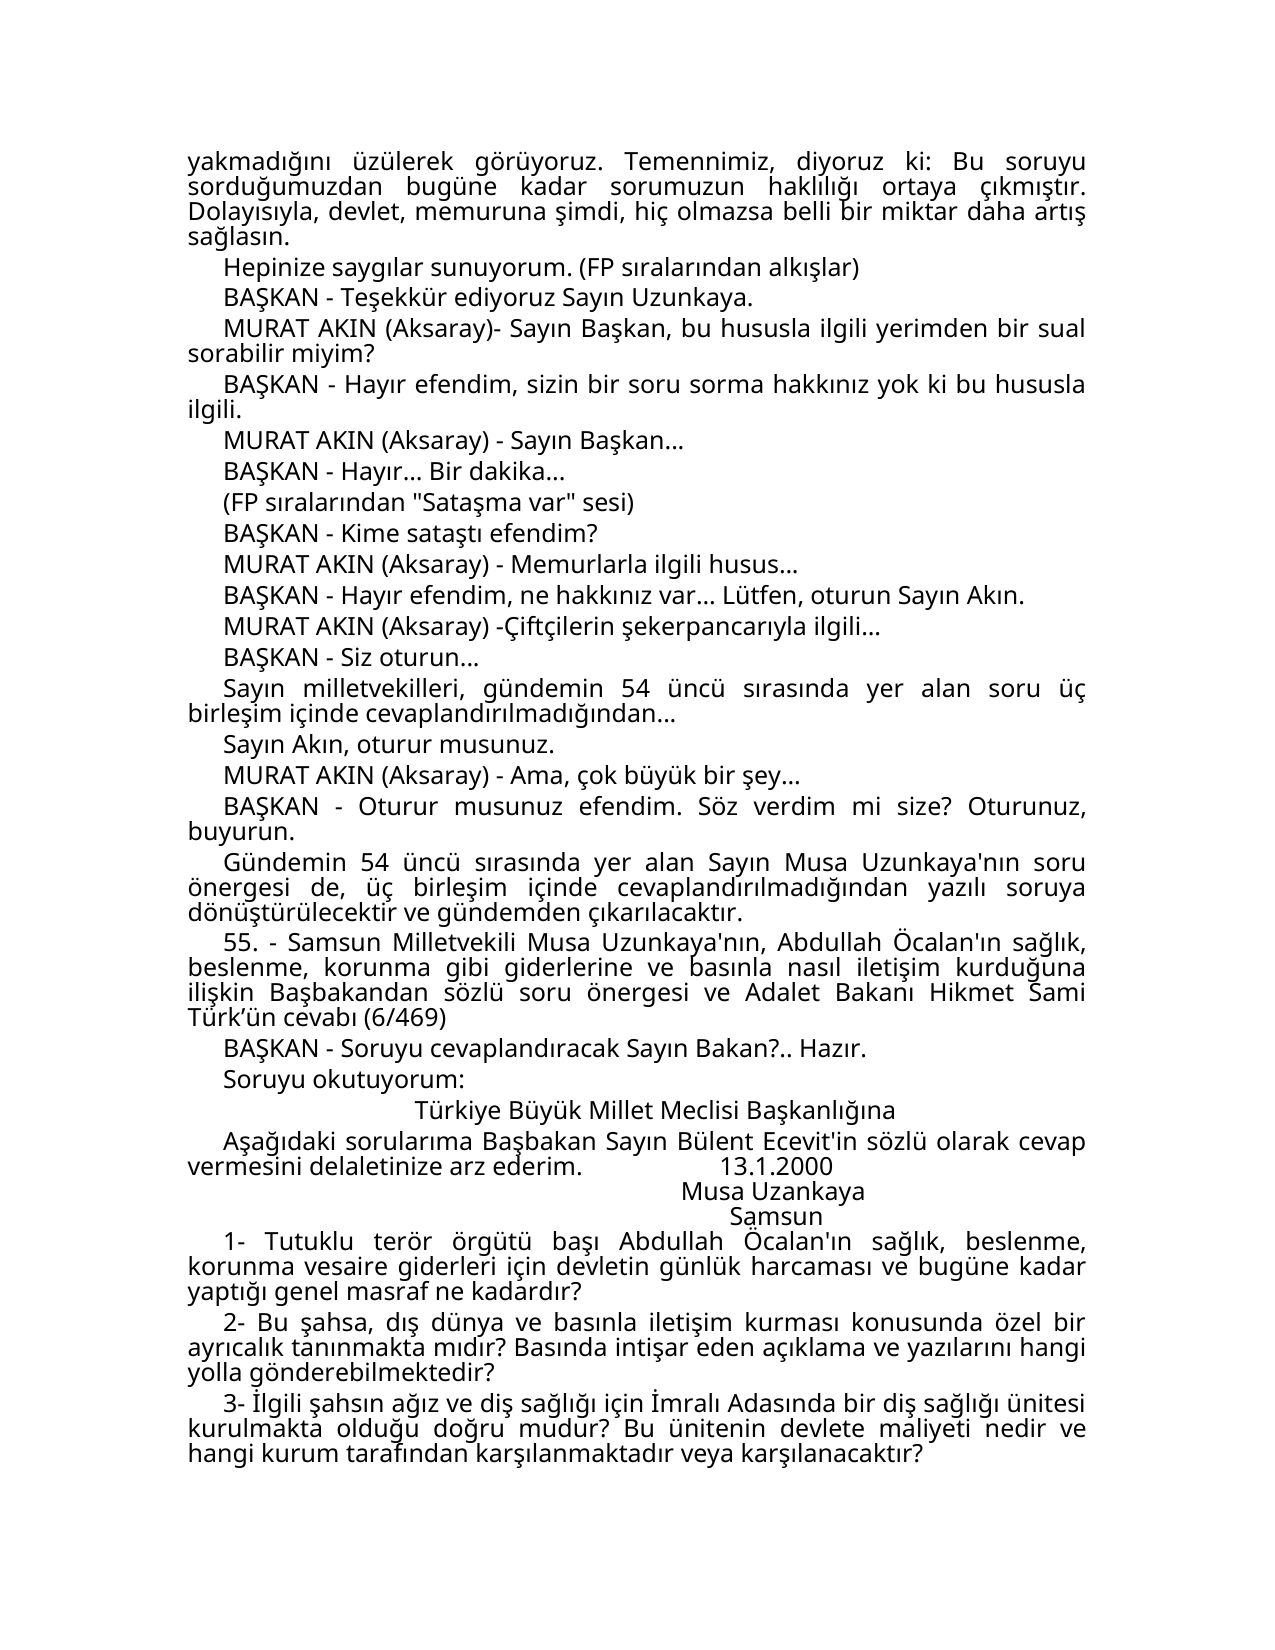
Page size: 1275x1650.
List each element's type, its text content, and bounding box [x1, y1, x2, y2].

text Samsun [187, 1206, 1087, 1231]
text MURAT AKIN (Aksaray)- Sayın Başkan, bu hususla ilgili yerimden bir sual sorabilir miyim? [187, 318, 1087, 368]
text 2- Bu şahsa, dış dünya ve basınla iletişim kurması konusunda özel bir ayrıcalık tanınmakta mıdır? Basında intişar eden açıklama ve yazılarını hangi yolla gönderebilmektedir? [187, 1312, 1087, 1387]
text BAŞKAN - Kime sataştı efendim? [187, 522, 1087, 547]
text Gündemin 54 üncü sırasında yer alan Sayın Musa Uzunkaya'nın soru önergesi de, üç birleşim içinde cevaplandırılmadığından yazılı soruya dönüştürülecektir ve gündemden çıkarılacaktır. [187, 851, 1087, 926]
text Sayın milletvekilleri, gündemin 54 üncü sırasında yer alan soru üç birleşim içinde cevaplandırılmadığından... [187, 677, 1087, 727]
text BAŞKAN - Hayır... Bir dakika... [187, 461, 1087, 486]
text MURAT AKIN (Aksaray) -Çiftçilerin şekerpancarıyla ilgili... [187, 615, 1087, 640]
text (FP sıralarından "Sataşma var" sesi) [187, 492, 1087, 517]
text 1- Tutuklu terör örgütü başı Abdullah Öcalan'ın sağlık, beslenme, korunma vesaire giderleri için devletin günlük harcaması ve bugüne kadar yaptığı genel masraf ne kadardır? [187, 1231, 1087, 1306]
text BAŞKAN - Oturur musunuz efendim. Söz verdim mi size? Oturunuz, buyurun. [187, 795, 1087, 845]
text Türkiye Büyük Millet Meclisi Başkanlığına [187, 1100, 1087, 1125]
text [187, 150, 1087, 250]
text Aşağıdaki sorularıma Başbakan Sayın Bülent Ecevit'in sözlü olarak cevap vermesini delaletinize arz ederim. 13.1.2000 [187, 1131, 1087, 1181]
text Sayın Akın, oturur musunuz. [187, 733, 1087, 758]
text MURAT AKIN (Aksaray) - Memurlarla ilgili husus... [187, 553, 1087, 578]
text MURAT AKIN (Aksaray) - Sayın Başkan... [187, 430, 1087, 455]
text BAŞKAN - Soruyu cevaplandıracak Sayın Bakan?.. Hazır. [187, 1038, 1087, 1063]
text BAŞKAN - Teşekkür ediyoruz Sayın Uzunkaya. [187, 287, 1087, 312]
text MURAT AKIN (Aksaray) - Ama, çok büyük bir şey... [187, 764, 1087, 789]
text BAŞKAN - Hayır efendim, sizin bir soru sorma hakkınız yok ki bu hususla ilgili. [187, 374, 1087, 424]
text BAŞKAN - Siz oturun... [187, 646, 1087, 671]
text 55. - Samsun Milletvekili Musa Uzunkaya'nın, Abdullah Öcalan'ın sağlık, beslenme, korunma gibi giderlerine ve basınla nasıl iletişim kurduğuna ilişkin Başbakandan sözlü soru önergesi ve Adalet Bakanı Hikmet Sami Türk’ün cevabı (6/469) [187, 932, 1087, 1032]
text 3- İlgili şahsın ağız ve diş sağlığı için İmralı Adasında bir diş sağlığı ünitesi kurulmakta olduğu doğru mudur? Bu ünitenin devlete maliyeti nedir ve hangi kurum tarafından karşılanmaktadır veya karşılanacaktır? [187, 1392, 1087, 1467]
text BAŞKAN - Hayır efendim, ne hakkınız var... Lütfen, oturun Sayın Akın. [187, 584, 1087, 609]
text Soruyu okutuyorum: [187, 1069, 1087, 1094]
text Musa Uzankaya [187, 1181, 1087, 1206]
text Hepinize saygılar sunuyorum. (FP sıralarından alkışlar) [187, 256, 1087, 281]
